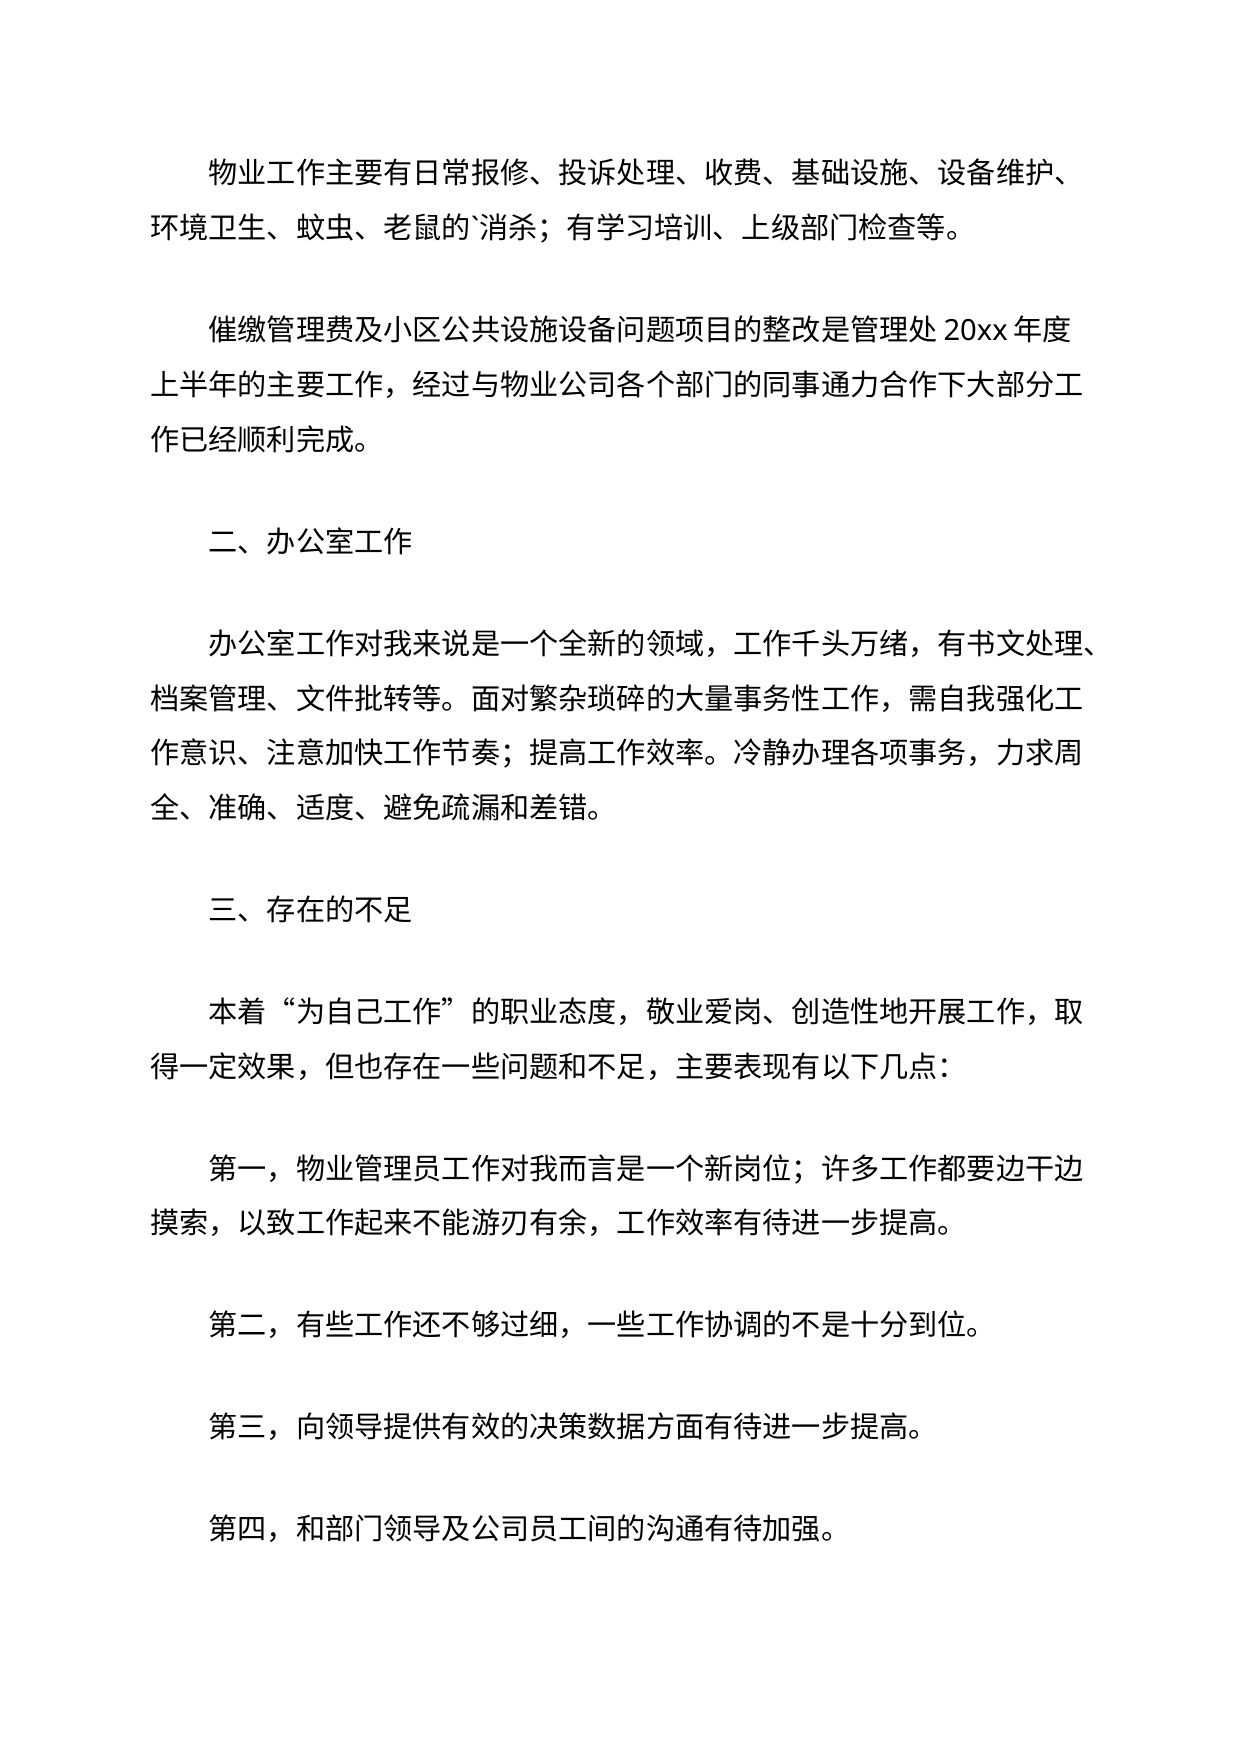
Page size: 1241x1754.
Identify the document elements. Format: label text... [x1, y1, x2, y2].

text 第一，物业管理员工作对我而言是一个新岗位；许多工作都要边干边摸索，以致工作起来不能游刃有余，工作效率有待进一步提高。 [150, 1145, 1090, 1242]
text 第四，和部门领导及公司员工间的沟通有待加强。 [150, 1505, 1090, 1548]
text 本着“为自己工作”的职业态度，敬业爱岗、创造性地开展工作，取得一定效果，但也存在一些问题和不足，主要表现有以下几点： [150, 988, 1090, 1086]
text 第二，有些工作还不够过细，一些工作协调的不是十分到位。 [150, 1302, 1090, 1344]
text 第三，向领导提供有效的决策数据方面有待进一步提高。 [150, 1404, 1090, 1446]
text 办公室工作对我来说是一个全新的领域，工作千头万绪，有书文处理、档案管理、文件批转等。面对繁杂琐碎的大量事务性工作，需自我强化工作意识、注意加快工作节奏；提高工作效率。冷静办理各项事务，力求周全、准确、适度、避免疏漏和差错。 [150, 620, 1090, 827]
text 催缴管理费及小区公共设施设备问题项目的整改是管理处20xx年度上半年的主要工作，经过与物业公司各个部门的同事通力合作下大部分工作已经顺利完成。 [150, 307, 1090, 459]
text 物业工作主要有日常报修、投诉处理、收费、基础设施、设备维护、环境卫生、蚊虫、老鼠的`消杀；有学习培训、上级部门检查等。 [150, 150, 1090, 247]
text 三、存在的不足 [150, 887, 1090, 929]
text 二、办公室工作 [150, 518, 1090, 561]
